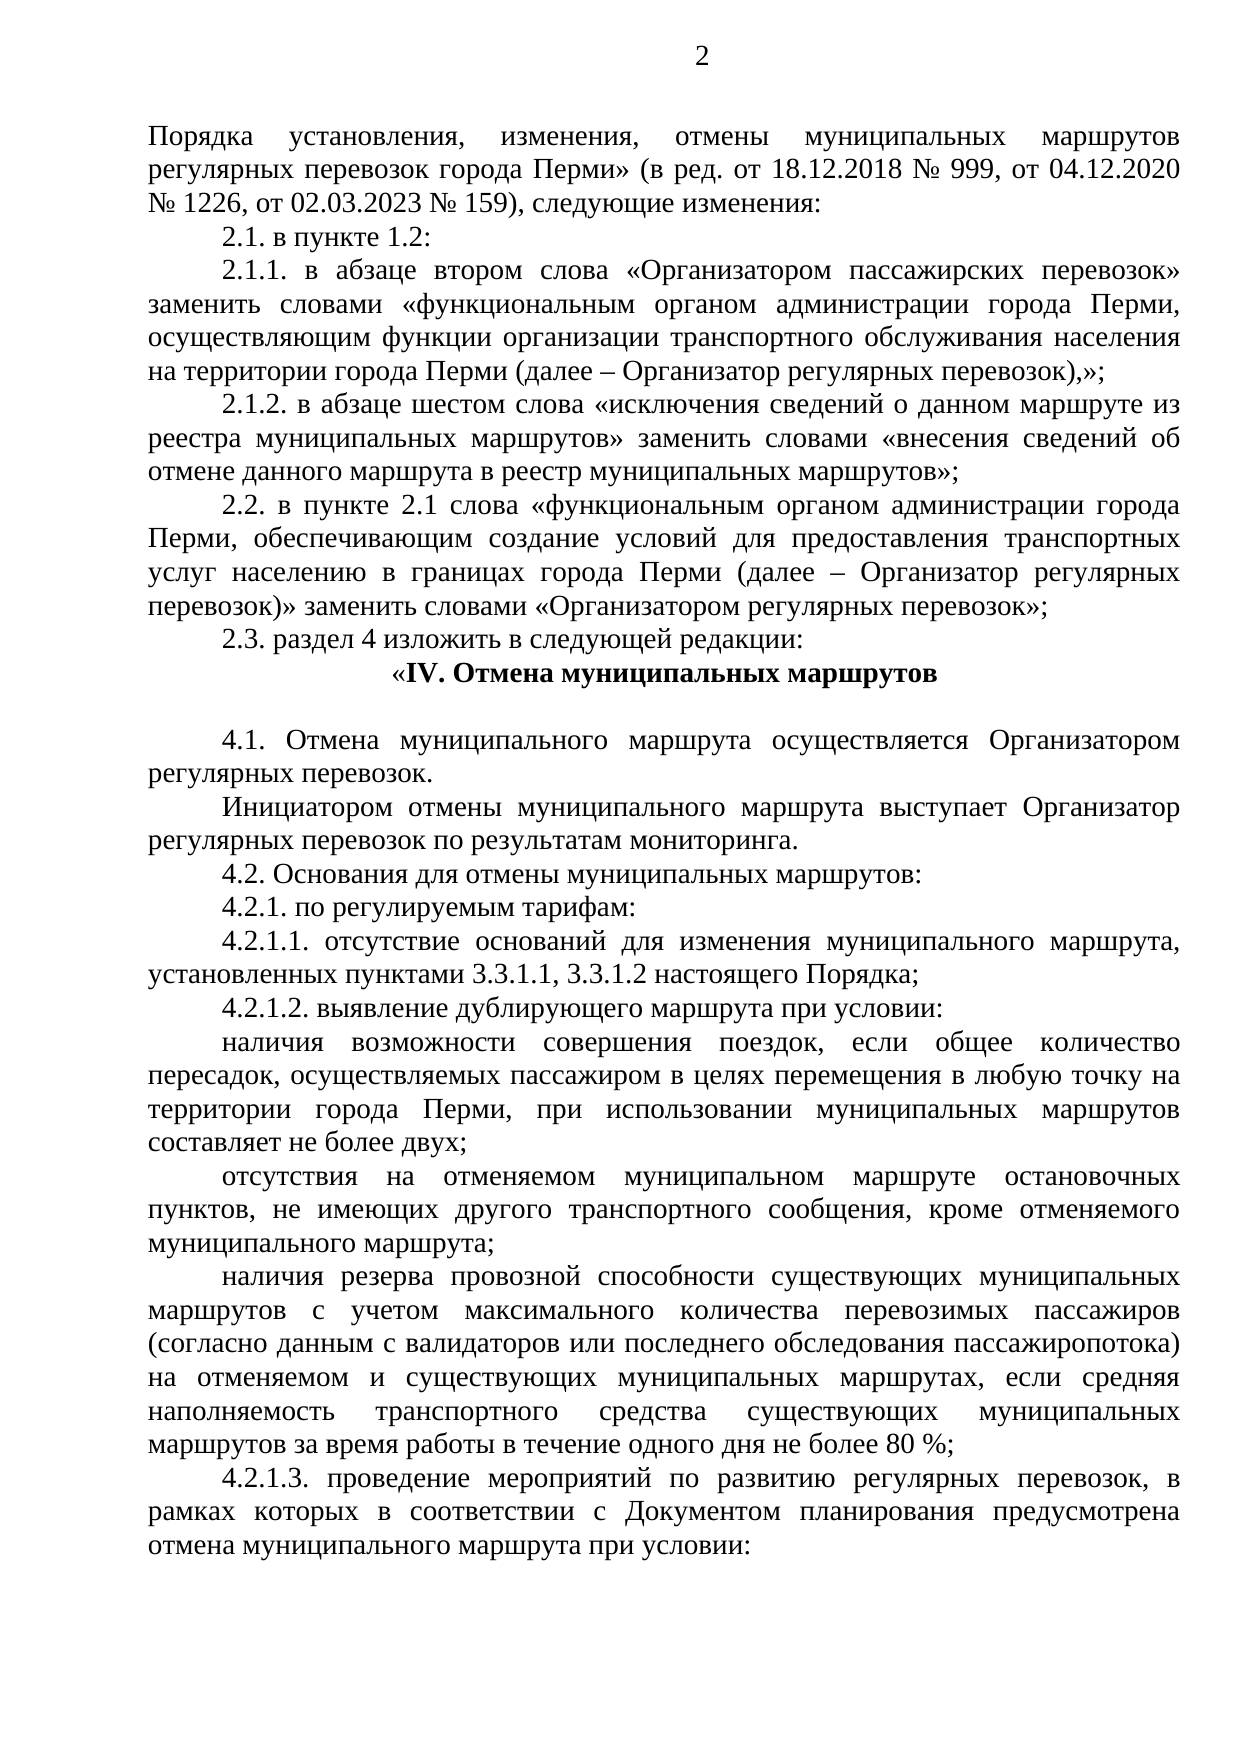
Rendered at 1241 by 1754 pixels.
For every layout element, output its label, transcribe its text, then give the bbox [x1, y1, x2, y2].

text 4.2.1.3. проведение мероприятий по развитию регулярных перевозок, в рамках которых в соответствии с Документом планирования предусмотрена отмена муниципального маршрута при условии: [148, 1460, 1181, 1560]
text наличия резерва провозной способности существующих муниципальных маршрутов с учетом максимального количества перевозимых пассажиров (согласно данным с валидаторов или последнего обследования пассажиропотока) на отменяемом и существующих муниципальных маршрутах, если средняя наполняемость транспортного средства существующих муниципальных маршрутов за время работы в течение одного дня не более 80 %; [148, 1258, 1181, 1460]
text 2.1.1. в абзаце втором слова «Организатором пассажирских перевозок» заменить словами «функциональным органом администрации города Перми, осуществляющим функции организации транспортного обслуживания населения на территории города Перми (далее – Организатор регулярных перевозок),»; [148, 252, 1181, 386]
text 4.2. Основания для отмены муниципальных маршрутов: [148, 856, 1181, 889]
text 4.1. Отмена муниципального маршрута осуществляется Организатором регулярных перевозок. [148, 722, 1181, 789]
text 2.3. раздел 4 изложить в следующей редакции: [148, 621, 1181, 655]
text 4.2.1.1. отсутствие оснований для изменения муниципального маршрута, установленных пунктами 3.3.1.1, 3.3.1.2 настоящего Порядка; [148, 923, 1181, 990]
text наличия возможности совершения поездок, если общее количество пересадок, осуществляемых пассажиром в целях перемещения в любую точку на территории города Перми, при использовании муниципальных маршрутов составляет не более двух; [148, 1024, 1181, 1158]
text «IV. Отмена муниципальных маршрутов [148, 655, 1181, 688]
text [148, 118, 1181, 219]
text 2.2. в пункте 2.1 слова «функциональным органом администрации города Перми, обеспечивающим создание условий для предоставления транспортных услуг населению в границах города Перми (далее – Организатор регулярных перевозок)» заменить словами «Организатором регулярных перевозок»; [148, 487, 1181, 621]
text Инициатором отмены муниципального маршрута выступает Организатор регулярных перевозок по результатам мониторинга. [148, 789, 1181, 856]
text 2.1. в пункте 1.2: [148, 219, 1181, 252]
text 4.2.1.2. выявление дублирующего маршрута при условии: [148, 990, 1181, 1024]
text отсутствия на отменяемом муниципальном маршруте остановочных пунктов, не имеющих другого транспортного сообщения, кроме отменяемого муниципального маршрута; [148, 1158, 1181, 1258]
text 4.2.1. по регулируемым тарифам: [148, 889, 1181, 923]
text 2.1.2. в абзаце шестом слова «исключения сведений о данном маршруте из реестра муниципальных маршрутов» заменить словами «внесения сведений об отмене данного маршрута в реестр муниципальных маршрутов»; [148, 386, 1181, 487]
